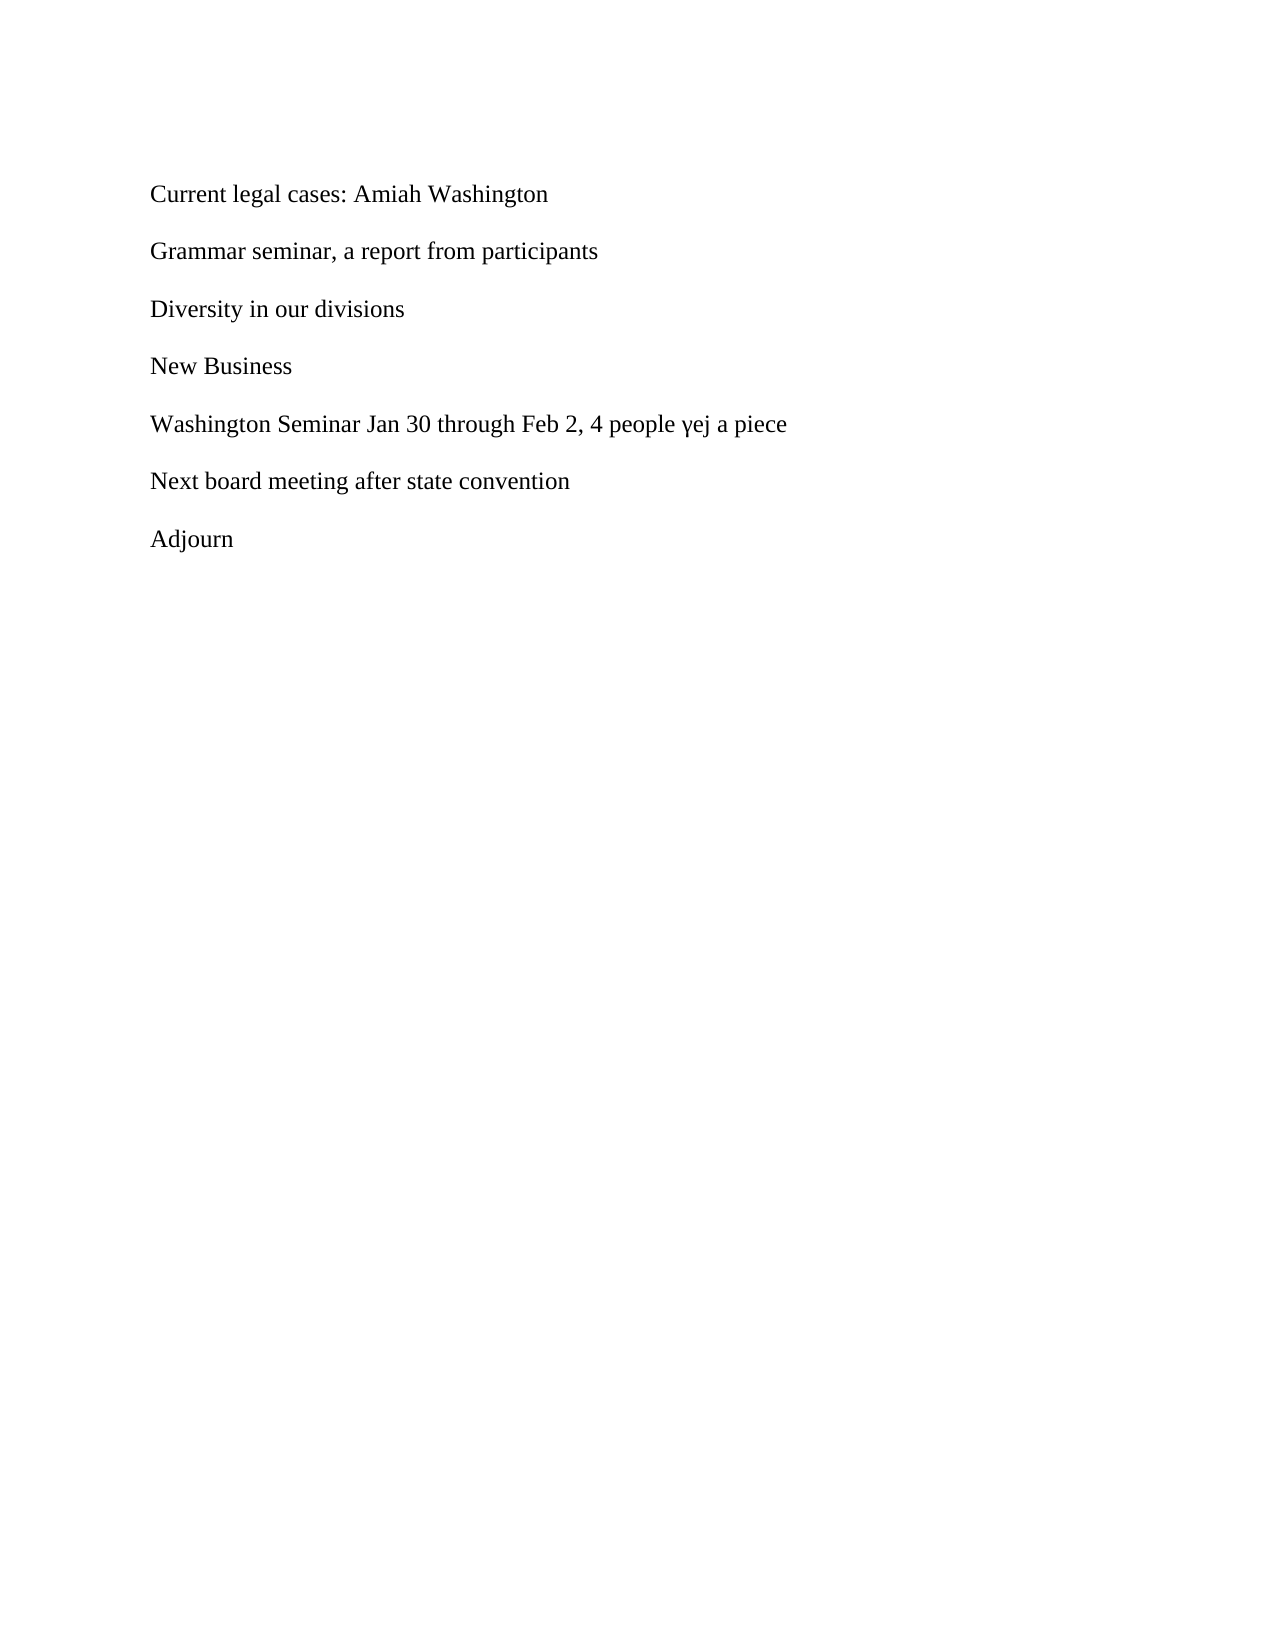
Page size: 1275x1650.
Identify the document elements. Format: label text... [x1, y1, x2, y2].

text Washington Seminar Jan 30 through Feb 2, 4 people γej a piece [150, 409, 1125, 437]
text Next board meeting after state convention [150, 466, 1125, 495]
text Grammar seminar, a report from participants [150, 236, 1125, 265]
text New Business [150, 351, 1125, 380]
text Adjourn [150, 524, 1125, 552]
text Diversity in our divisions [150, 294, 1125, 322]
text Current legal cases: Amiah Washington [150, 179, 1125, 207]
